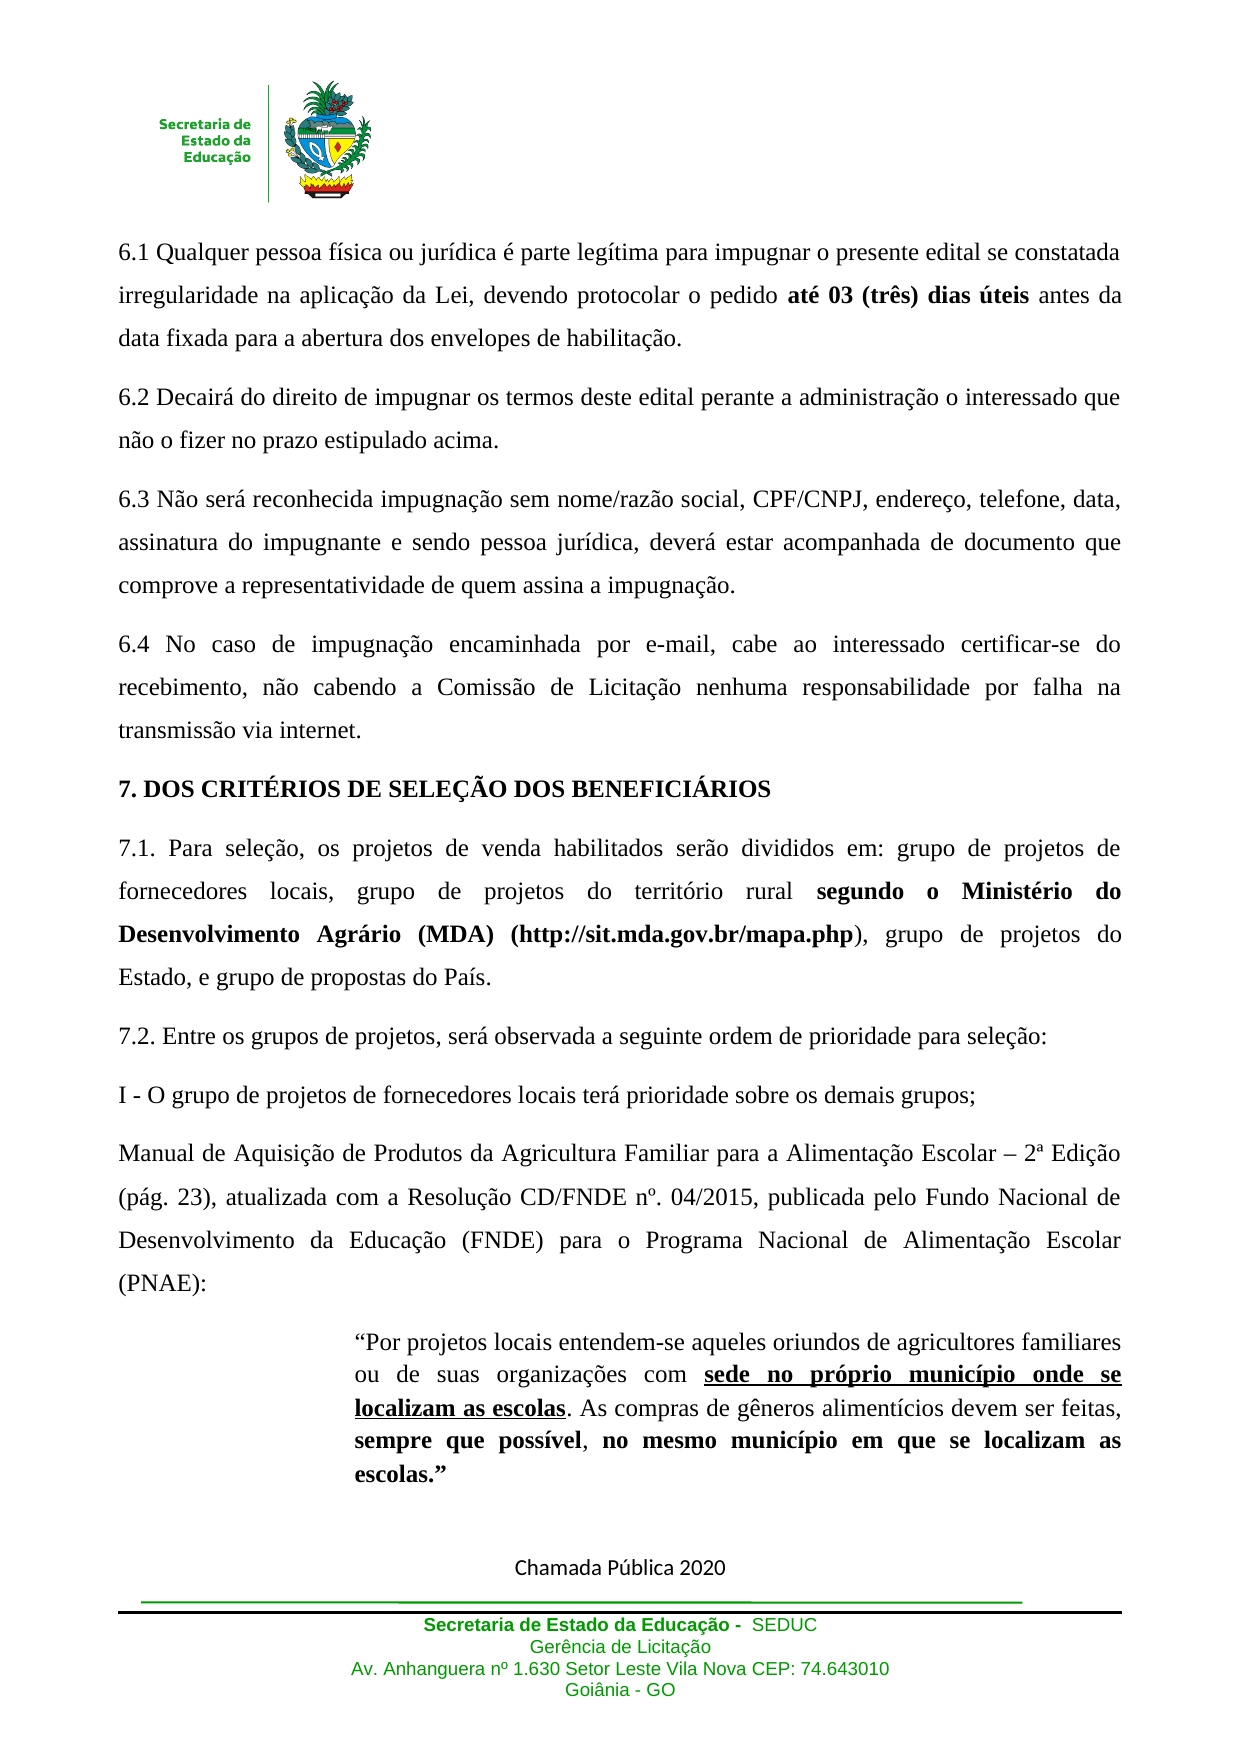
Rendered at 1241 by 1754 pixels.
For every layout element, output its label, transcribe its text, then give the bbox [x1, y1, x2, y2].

text 6.4 No caso de impugnação encaminhada por e-mail, cabe ao interessado certificar-se do recebimento, não cabendo a Comissão de Licitação nenhuma responsabilidade por falha na transmissão via internet. [118, 629, 1122, 744]
text 7.2. Entre os grupos de projetos, será observada a seguinte ordem de prioridade para seleção: [118, 1021, 1122, 1050]
text 6.2 Decairá do direito de impugnar os termos deste edital perante a administração o interessado que não o fizer no prazo estipulado acima. [118, 382, 1122, 454]
picture [118, 73, 412, 210]
text 6.3 Não será reconhecida impugnação sem nome/razão social, CPF/CNPJ, endereço, telefone, data, assinatura do impugnante e sendo pessoa jurídica, deverá estar acompanhada de documento que comprove a representatividade de quem assina a impugnação. [118, 484, 1122, 599]
text 7. DOS CRITÉRIOS DE SELEÇÃO DOS BENEFICIÁRIOS [118, 774, 1122, 803]
text I - O grupo de projetos de fornecedores locais terá prioridade sobre os demais grupos; [118, 1080, 1122, 1108]
text 6.1 Qualquer pessoa física ou jurídica é parte legítima para impugnar o presente edital se constatada irregularidade na aplicação da Lei, devendo protocolar o pedido até 03 (três) dias úteis antes da data fixada para a abertura dos envelopes de habilitação. [118, 237, 1122, 352]
text Manual de Aquisição de Produtos da Agricultura Familiar para a Alimentação Escolar – 2ª Edição (pág. 23), atualizada com a Resolução CD/FNDE nº. 04/2015, publicada pelo Fundo Nacional de Desenvolvimento da Educação (FNDE) para o Programa Nacional de Alimentação Escolar (PNAE): [118, 1138, 1122, 1297]
text 7.1. Para seleção, os projetos de venda habilitados serão divididos em: grupo de projetos de fornecedores locais, grupo de projetos do território rural segundo o Ministério do Desenvolvimento Agrário (MDA) (http://sit.mda.gov.br/mapa.php), grupo de projetos do Estado, e grupo de propostas do País. [118, 833, 1122, 991]
text “Por projetos locais entendem-se aqueles oriundos de agricultores familiares ou de suas organizações com sede no próprio município onde se localizam as escolas. As compras de gêneros alimentícios devem ser feitas, sempre que possível, no mesmo município em que se localizam as escolas.” [354, 1327, 1122, 1487]
